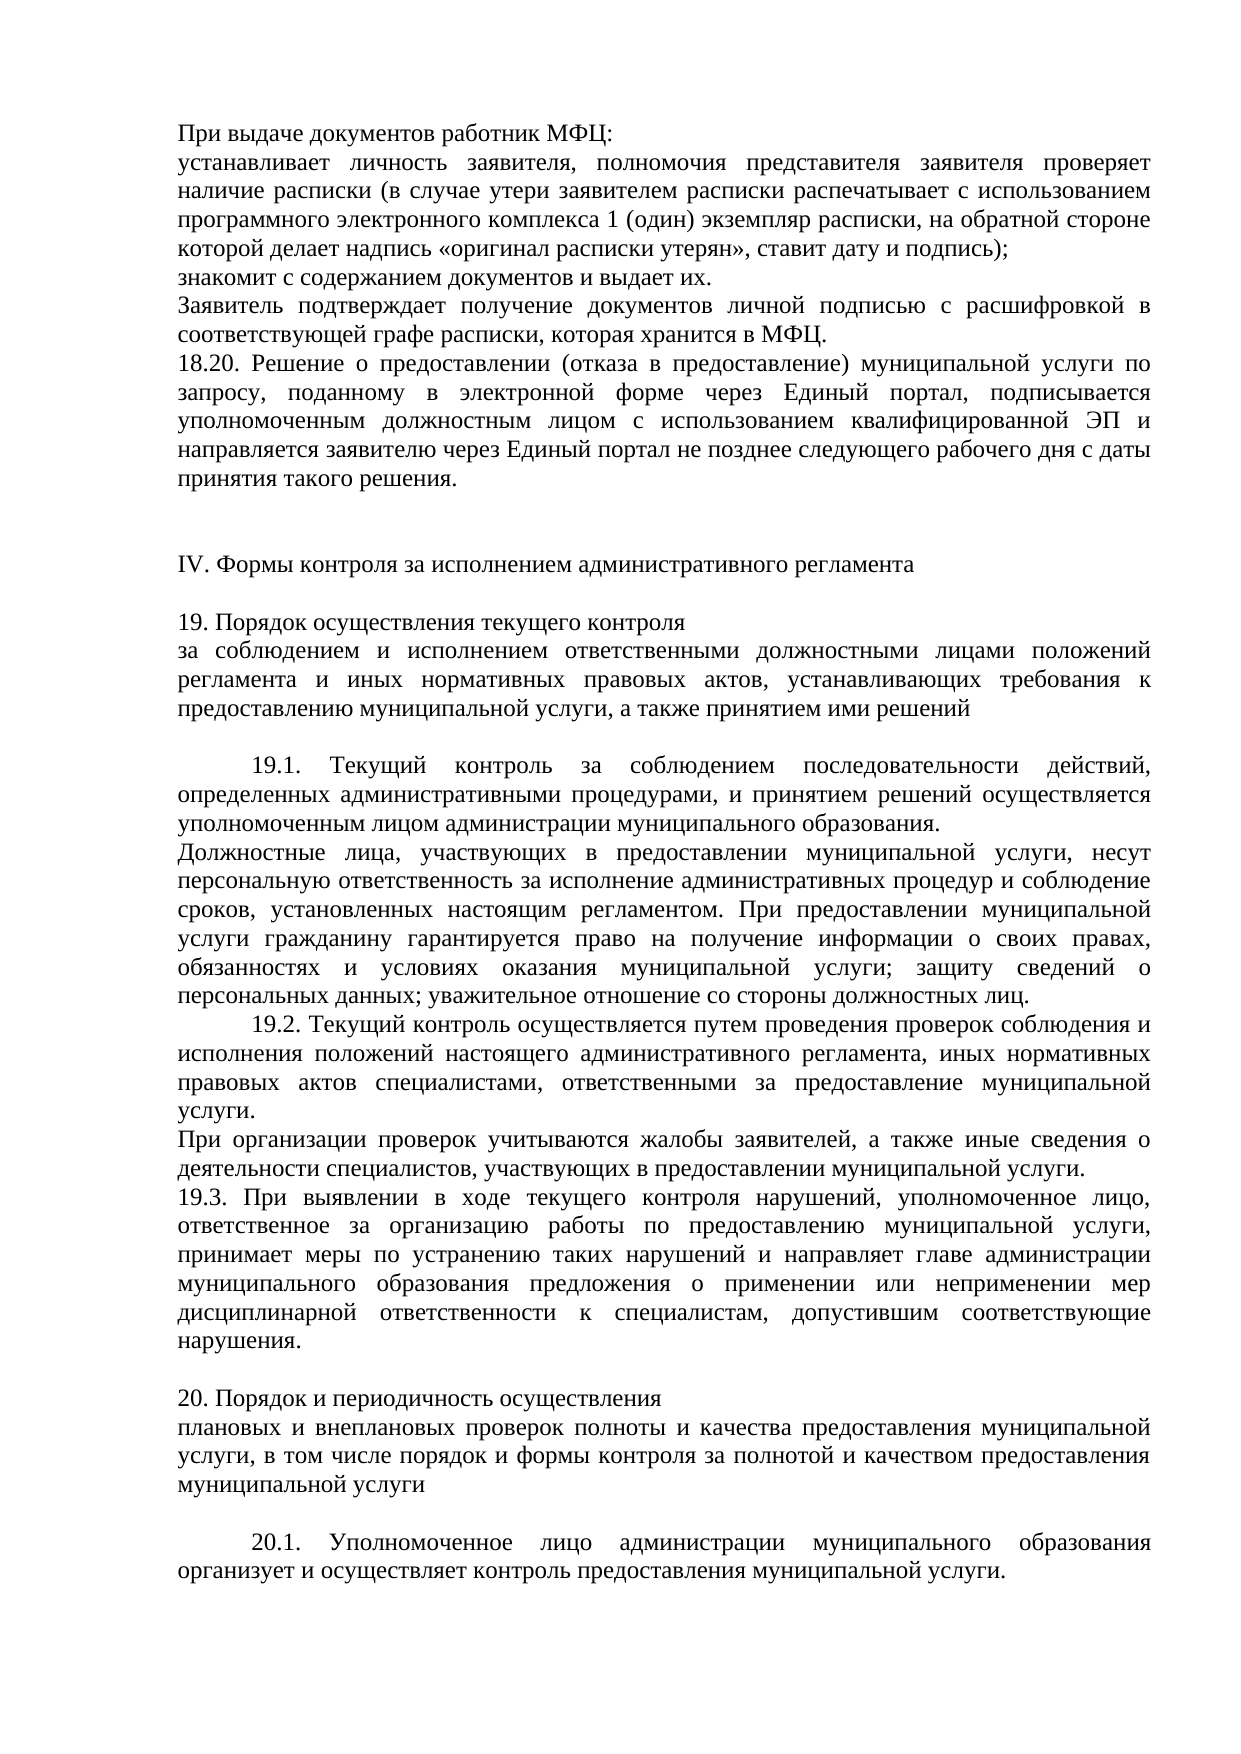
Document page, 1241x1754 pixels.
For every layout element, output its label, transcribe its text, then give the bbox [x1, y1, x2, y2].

text IV. Формы контроля за исполнением административного регламента [177, 549, 1152, 578]
text за соблюдением и исполнением ответственными должностными лицами положений регламента и иных нормативных правовых актов, устанавливающих требования к предоставлению муниципальной услуги, а также принятием ими решений [177, 636, 1152, 722]
text 18.20. Решение о предоставлении (отказа в предоставление) муниципальной услуги по запросу, поданному в электронной форме через Единый портал, подписывается уполномоченным должностным лицом с использованием квалифицированной ЭП и направляется заявителю через Единый портал не позднее следующего рабочего дня с даты принятия такого решения. [177, 348, 1152, 492]
text плановых и внеплановых проверок полноты и качества предоставления муниципальной услуги, в том числе порядок и формы контроля за полнотой и качеством предоставления муниципальной услуги [177, 1412, 1152, 1498]
text знакомит с содержанием документов и выдает их. [177, 262, 1152, 291]
text При организации проверок учитываются жалобы заявителей, а также иные сведения о деятельности специалистов, участвующих в предоставлении муниципальной услуги. [177, 1124, 1152, 1182]
text 19.3. При выявлении в ходе текущего контроля нарушений, уполномоченное лицо, ответственное за организацию работы по предоставлению муниципальной услуги, принимает меры по устранению таких нарушений и направляет главе администрации муниципального образования предложения о применении или неприменении мер дисциплинарной ответственности к специалистам, допустившим соответствующие нарушения. [177, 1182, 1152, 1354]
text 20. Порядок и периодичность осуществления [177, 1383, 1152, 1412]
text Заявитель подтверждает получение документов личной подписью с расшифровкой в соответствующей графе расписки, которая хранится в МФЦ. [177, 291, 1152, 348]
text При выдаче документов работник МФЦ: [177, 118, 1152, 147]
text Должностные лица, участвующих в предоставлении муниципальной услуги, несут персональную ответственность за исполнение административных процедур и соблюдение сроков, установленных настоящим регламентом. При предоставлении муниципальной услуги гражданину гарантируется право на получение информации о своих правах, обязанностях и условиях оказания муниципальной услуги; защиту сведений о персональных данных; уважительное отношение со стороны должностных лиц. [177, 837, 1152, 1009]
text 19.2. Текущий контроль осуществляется путем проведения проверок соблюдения и исполнения положений настоящего административного регламента, иных нормативных правовых актов специалистами, ответственными за предоставление муниципальной услуги. [177, 1009, 1152, 1124]
text 19. Порядок осуществления текущего контроля [177, 607, 1152, 636]
text устанавливает личность заявителя, полномочия представителя заявителя проверяет наличие расписки (в случае утери заявителем расписки распечатывает с использованием программного электронного комплекса 1 (один) экземпляр расписки, на обратной стороне которой делает надпись «оригинал расписки утерян», ставит дату и подпись); [177, 147, 1152, 262]
text 20.1. Уполномоченное лицо администрации муниципального образования организует и осуществляет контроль предоставления муниципальной услуги. [177, 1527, 1152, 1584]
text 19.1. Текущий контроль за соблюдением последовательности действий, определенных административными процедурами, и принятием решений осуществляется уполномоченным лицом администрации муниципального образования. [177, 751, 1152, 837]
